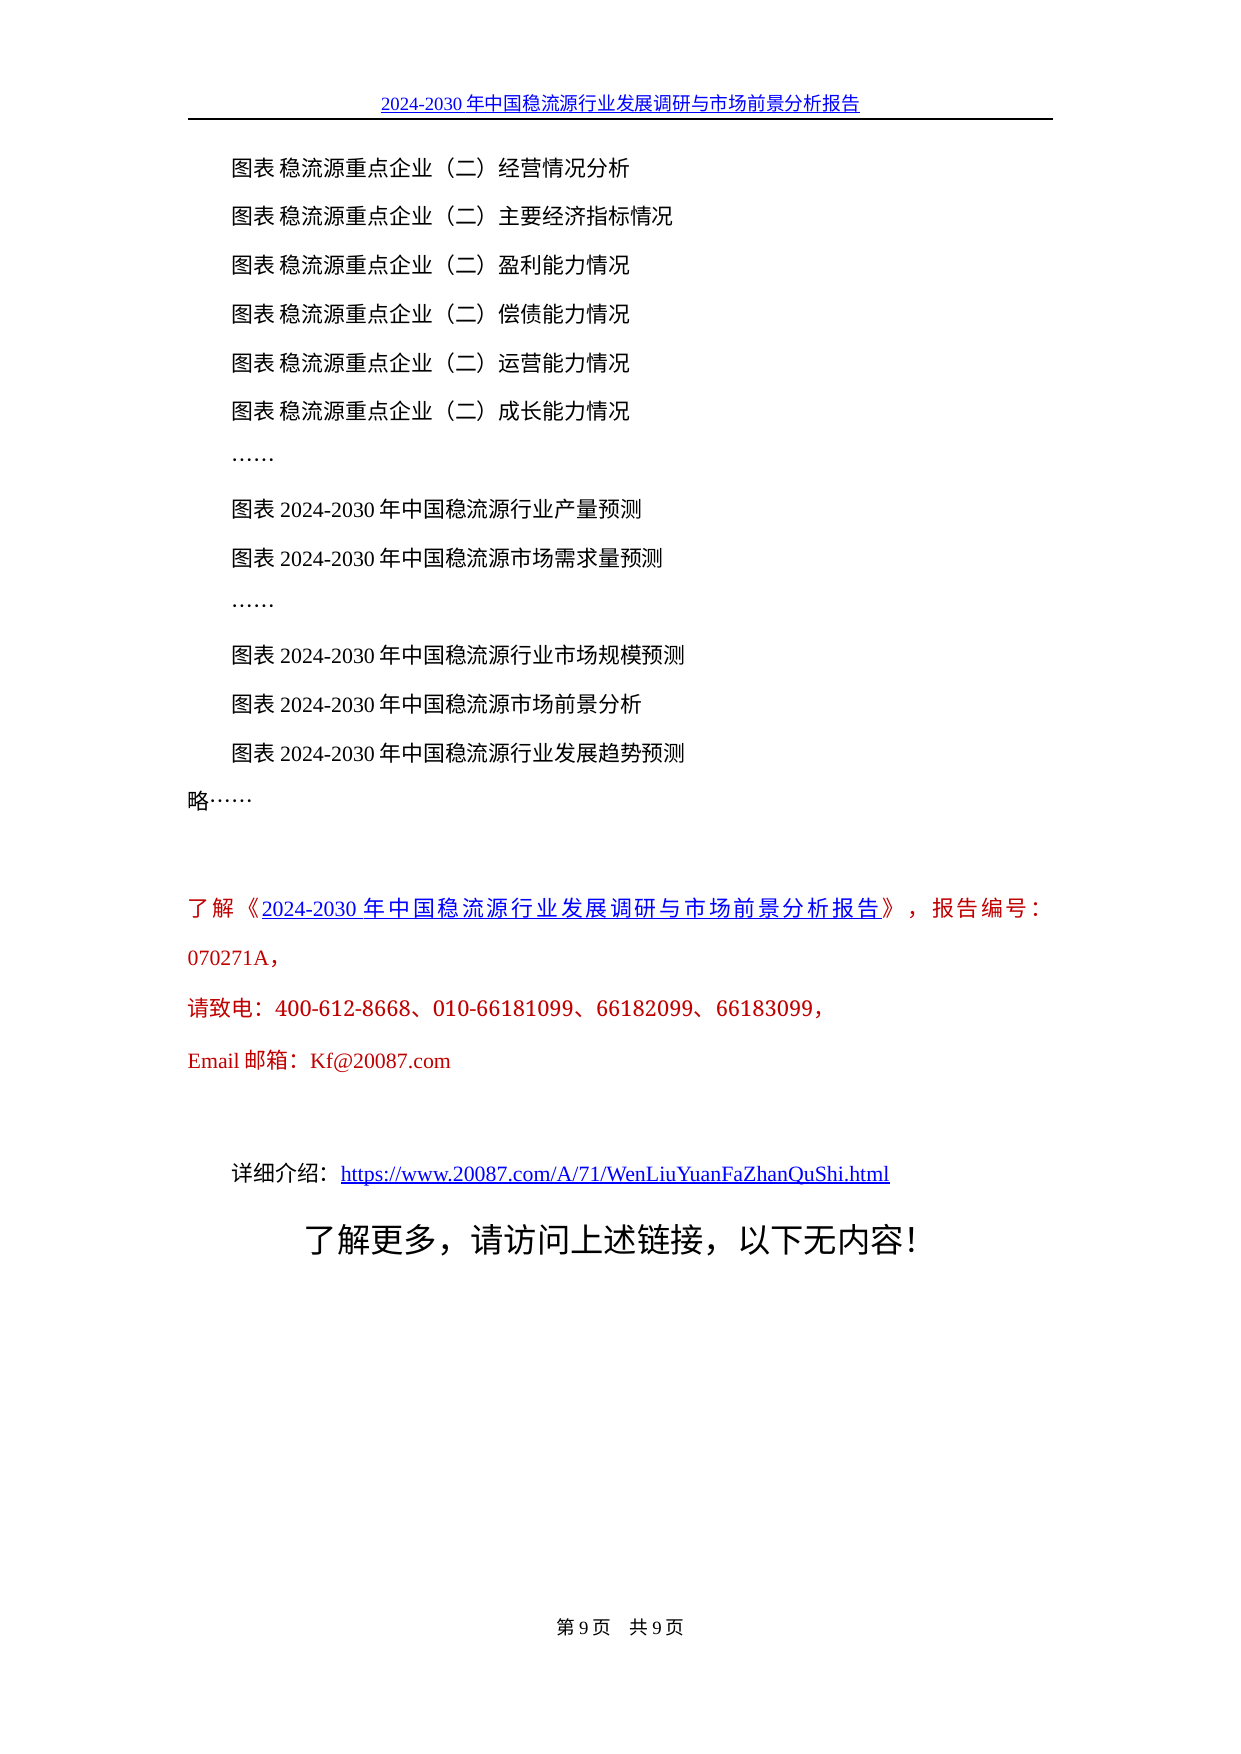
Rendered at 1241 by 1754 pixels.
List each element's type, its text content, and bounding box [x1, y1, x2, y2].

title 了解更多，请访问上述链接，以下无内容！ [187, 1205, 1053, 1270]
text 了解《2024-2030年中国稳流源行业发展调研与市场前景分析报告》，报告编号：070271A， [187, 890, 1053, 972]
text 请致电：400-612-8668、010-66181099、66182099、66183099， [187, 991, 1053, 1023]
text 详细介绍：https://www.20087.com/A/71/WenLiuYuanFaZhanQuShi.html [187, 1155, 1053, 1188]
text Email邮箱：Kf@20087.com [187, 1042, 1053, 1075]
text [187, 150, 1053, 816]
